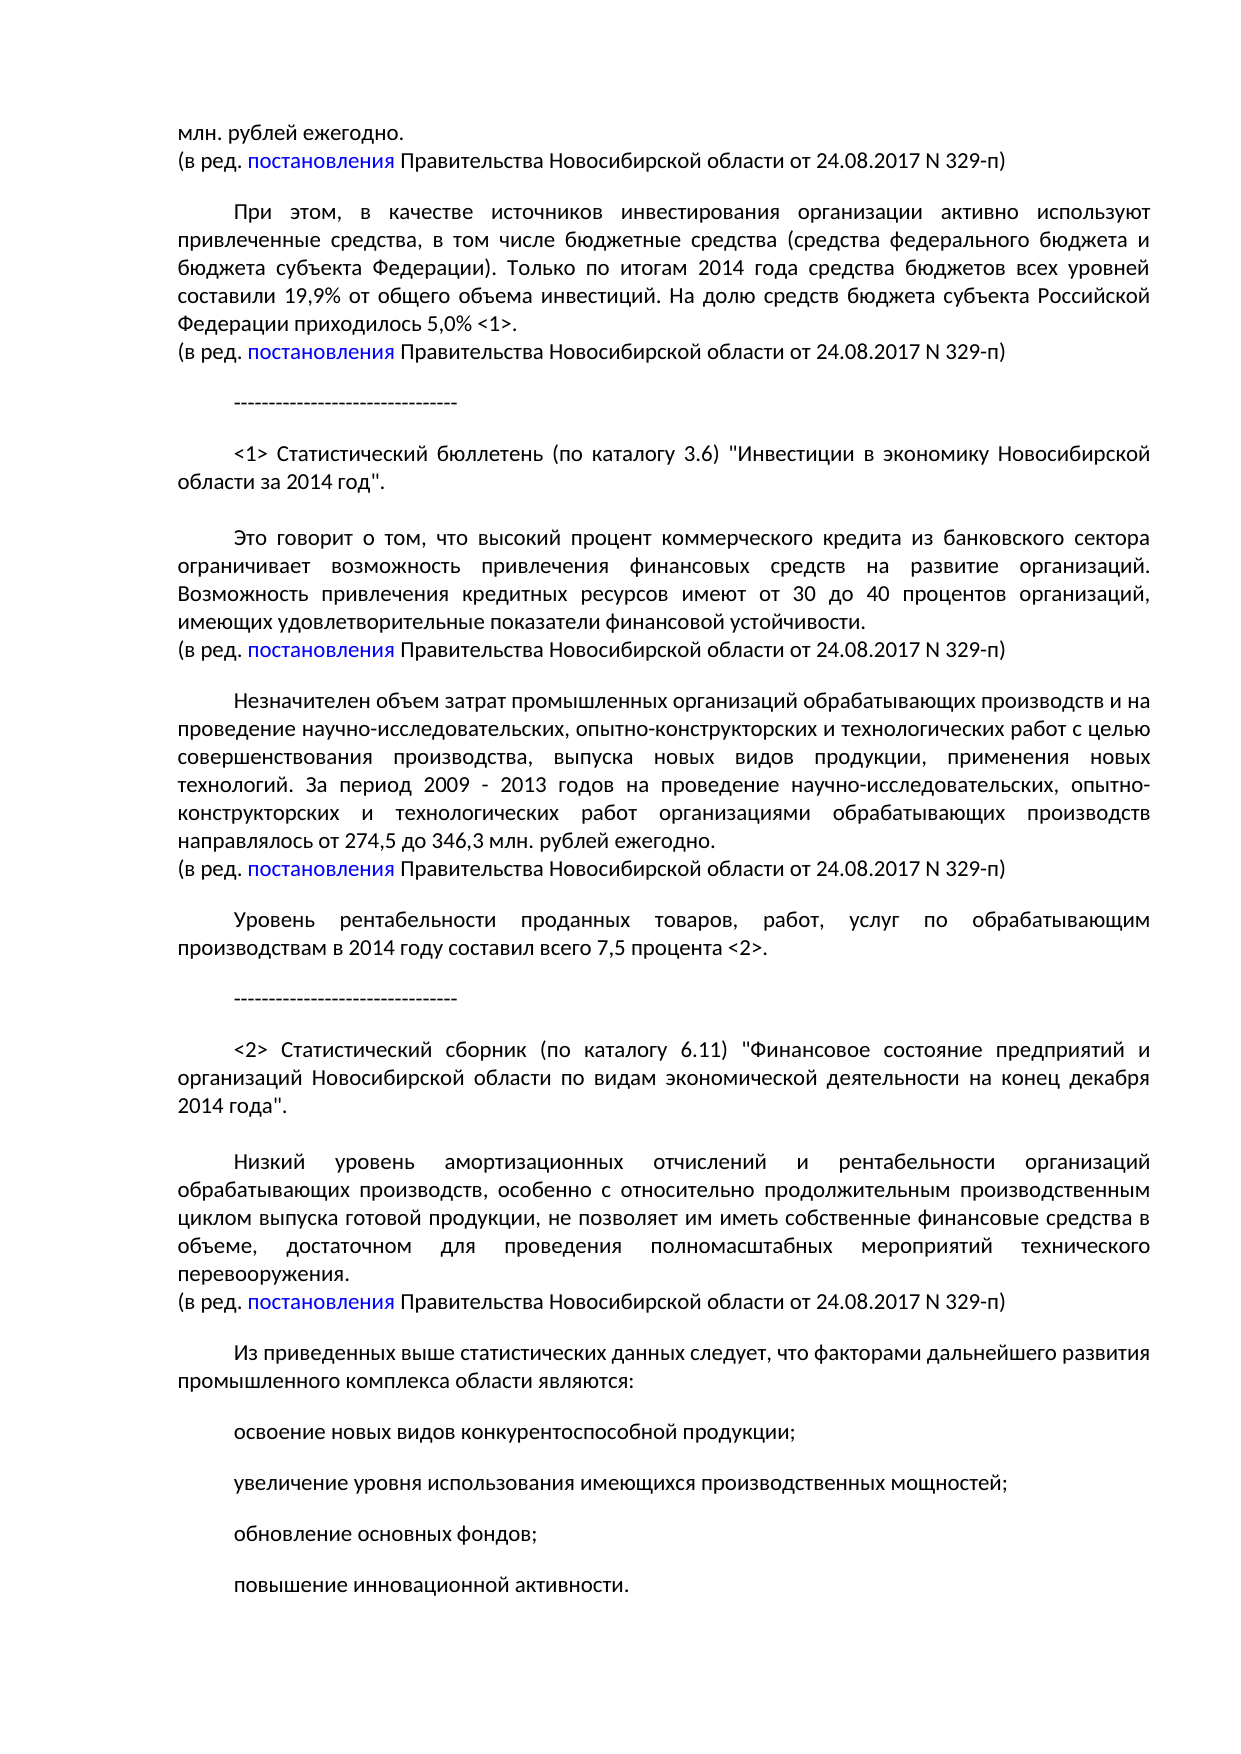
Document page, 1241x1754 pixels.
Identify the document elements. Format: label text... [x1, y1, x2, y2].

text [177, 118, 1152, 146]
text обновление основных фондов; [177, 1519, 1152, 1547]
text (в ред. постановления Правительства Новосибирской области от 24.08.2017 N 329-п) [177, 635, 1152, 663]
text Уровень рентабельности проданных товаров, работ, услуг по обрабатывающим производствам в 2014 году составил всего 7,5 процента <2>. [177, 905, 1152, 961]
text -------------------------------- [177, 388, 1152, 416]
text (в ред. постановления Правительства Новосибирской области от 24.08.2017 N 329-п) [177, 1287, 1152, 1315]
text <2> Статистический сборник (по каталогу 6.11) "Финансовое состояние предприятий и организаций Новосибирской области по видам экономической деятельности на конец декабря 2014 года". [177, 1035, 1152, 1119]
text повышение инновационной активности. [177, 1570, 1152, 1598]
text (в ред. постановления Правительства Новосибирской области от 24.08.2017 N 329-п) [177, 146, 1152, 174]
text (в ред. постановления Правительства Новосибирской области от 24.08.2017 N 329-п) [177, 337, 1152, 365]
text Незначителен объем затрат промышленных организаций обрабатывающих производств и на проведение научно-исследовательских, опытно-конструкторских и технологических работ с целью совершенствования производства, выпуска новых видов продукции, применения новых технологий. За период 2009 - 2013 годов на проведение научно-исследовательских, опытно-конструкторских и технологических работ организациями обрабатывающих производств направлялось от 274,5 до 346,3 млн. рублей ежегодно. [177, 686, 1152, 854]
text Низкий уровень амортизационных отчислений и рентабельности организаций обрабатывающих производств, особенно с относительно продолжительным производственным циклом выпуска готовой продукции, не позволяет им иметь собственные финансовые средства в объеме, достаточном для проведения полномасштабных мероприятий технического перевооружения. [177, 1147, 1152, 1287]
text При этом, в качестве источников инвестирования организации активно используют привлеченные средства, в том числе бюджетные средства (средства федерального бюджета и бюджета субъекта Федерации). Только по итогам 2014 года средства бюджетов всех уровней составили 19,9% от общего объема инвестиций. На долю средств бюджета субъекта Российской Федерации приходилось 5,0% <1>. [177, 197, 1152, 337]
text <1> Статистический бюллетень (по каталогу 3.6) "Инвестиции в экономику Новосибирской области за 2014 год". [177, 439, 1152, 495]
text Это говорит о том, что высокий процент коммерческого кредита из банковского сектора ограничивает возможность привлечения финансовых средств на развитие организаций. Возможность привлечения кредитных ресурсов имеют от 30 до 40 процентов организаций, имеющих удовлетворительные показатели финансовой устойчивости. [177, 523, 1152, 635]
text освоение новых видов конкурентоспособной продукции; [177, 1417, 1152, 1445]
text увеличение уровня использования имеющихся производственных мощностей; [177, 1468, 1152, 1496]
text -------------------------------- [177, 984, 1152, 1012]
text (в ред. постановления Правительства Новосибирской области от 24.08.2017 N 329-п) [177, 854, 1152, 882]
text Из приведенных выше статистических данных следует, что факторами дальнейшего развития промышленного комплекса области являются: [177, 1338, 1152, 1394]
